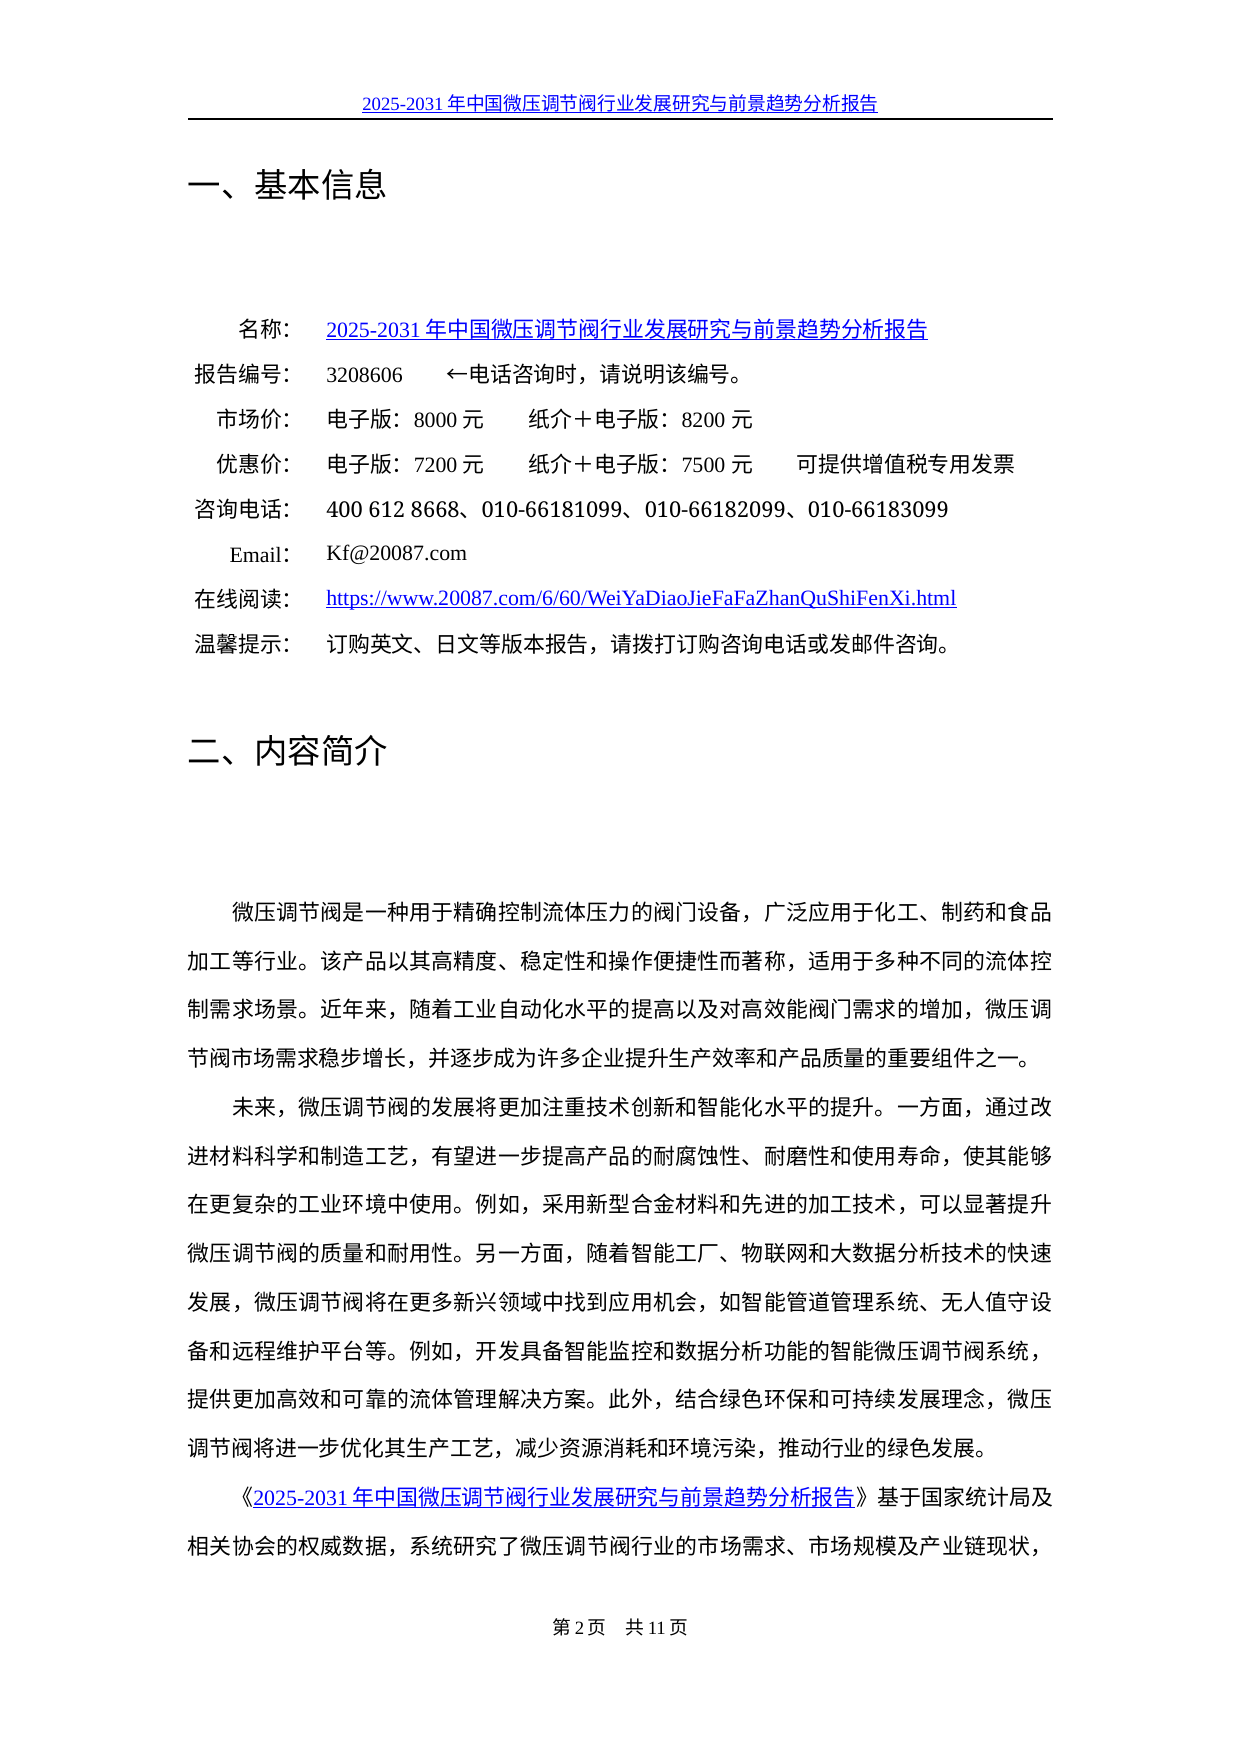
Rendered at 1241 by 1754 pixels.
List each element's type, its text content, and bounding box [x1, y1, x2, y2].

table_cell 400 612 8668、010-66181099、010-66182099、010-66183099 [315, 492, 1073, 537]
table_cell Email： [167, 537, 315, 582]
table_cell 优惠价： [167, 447, 315, 492]
title 一、基本信息 [187, 150, 1053, 215]
table_cell 咨询电话： [167, 492, 315, 537]
table_cell 电子版：7200 元 纸介＋电子版：7500 元 可提供增值税专用发票 [315, 447, 1073, 492]
table_header 名称： [167, 312, 315, 357]
table_header 2025-2031年中国微压调节阀行业发展研究与前景趋势分析报告 [315, 312, 1073, 357]
table_cell 在线阅读： [167, 582, 315, 627]
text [187, 894, 1053, 1561]
table_cell Kf@20087.com [315, 537, 1073, 582]
table_cell 温馨提示： [167, 627, 315, 672]
title 二、内容简介 [187, 717, 1053, 782]
table_cell [315, 582, 1073, 627]
table_cell 报告编号： [167, 357, 315, 402]
table_cell 电子版：8000 元 纸介＋电子版：8200 元 [315, 402, 1073, 447]
table_cell 订购英文、日文等版本报告，请拨打订购咨询电话或发邮件咨询。 [315, 627, 1073, 672]
table_cell 3208606 ←电话咨询时，请说明该编号。 [315, 357, 1073, 402]
table_cell 市场价： [167, 402, 315, 447]
